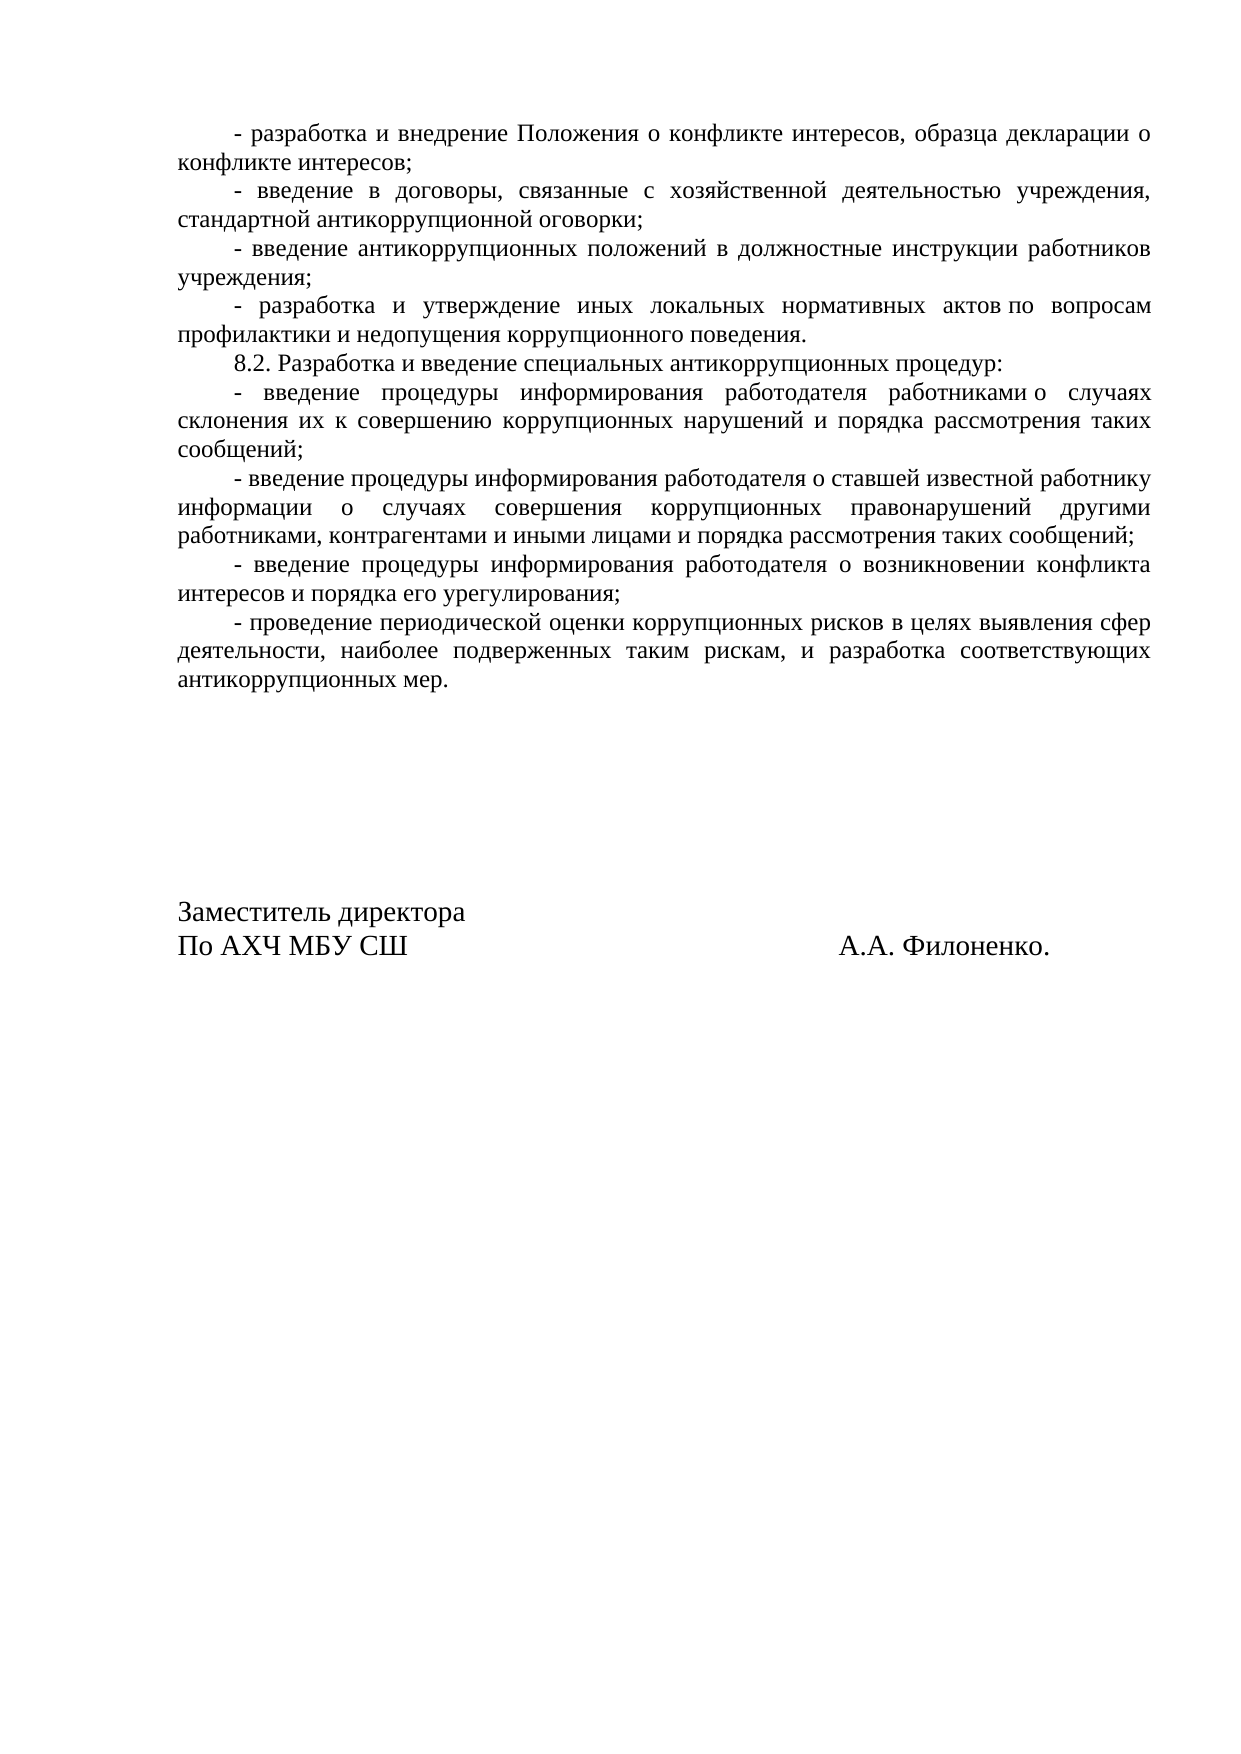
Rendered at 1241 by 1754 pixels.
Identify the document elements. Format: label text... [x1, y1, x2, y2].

text - разработка и внедрение Положения о конфликте интересов, образца декларации о конфликте интересов; [177, 118, 1152, 176]
text Заместитель директора [177, 894, 1152, 928]
text 8.2. Разработка и введение специальных антикоррупционных процедур: [177, 348, 1152, 377]
text - введение процедуры информирования работодателя работниками о случаях склонения их к совершению коррупционных нарушений и порядка рассмотрения таких сообщений; [177, 377, 1152, 463]
text - введение в договоры, связанные с хозяйственной деятельностью учреждения, стандартной антикоррупционной оговорки; [177, 176, 1152, 233]
text - введение процедуры информирования работодателя о ставшей известной работнику информации о случаях совершения коррупционных правонарушений другими работниками, контрагентами и иными лицами и порядка рассмотрения таких сообщений; [177, 463, 1152, 549]
text По АХЧ МБУ СШ А.А. Филоненко. [177, 928, 1152, 961]
text - введение антикоррупционных положений в должностные инструкции работников учреждения; [177, 233, 1152, 291]
text - введение процедуры информирования работодателя о возникновении конфликта интересов и порядка его урегулирования; [177, 549, 1152, 607]
text - разработка и утверждение иных локальных нормативных актов по вопросам профилактики и недопущения коррупционного поведения. [177, 291, 1152, 348]
text - проведение периодической оценки коррупционных рисков в целях выявления сфер деятельности, наиболее подверженных таким рискам, и разработка соответствующих антикоррупционных мер. [177, 607, 1152, 693]
